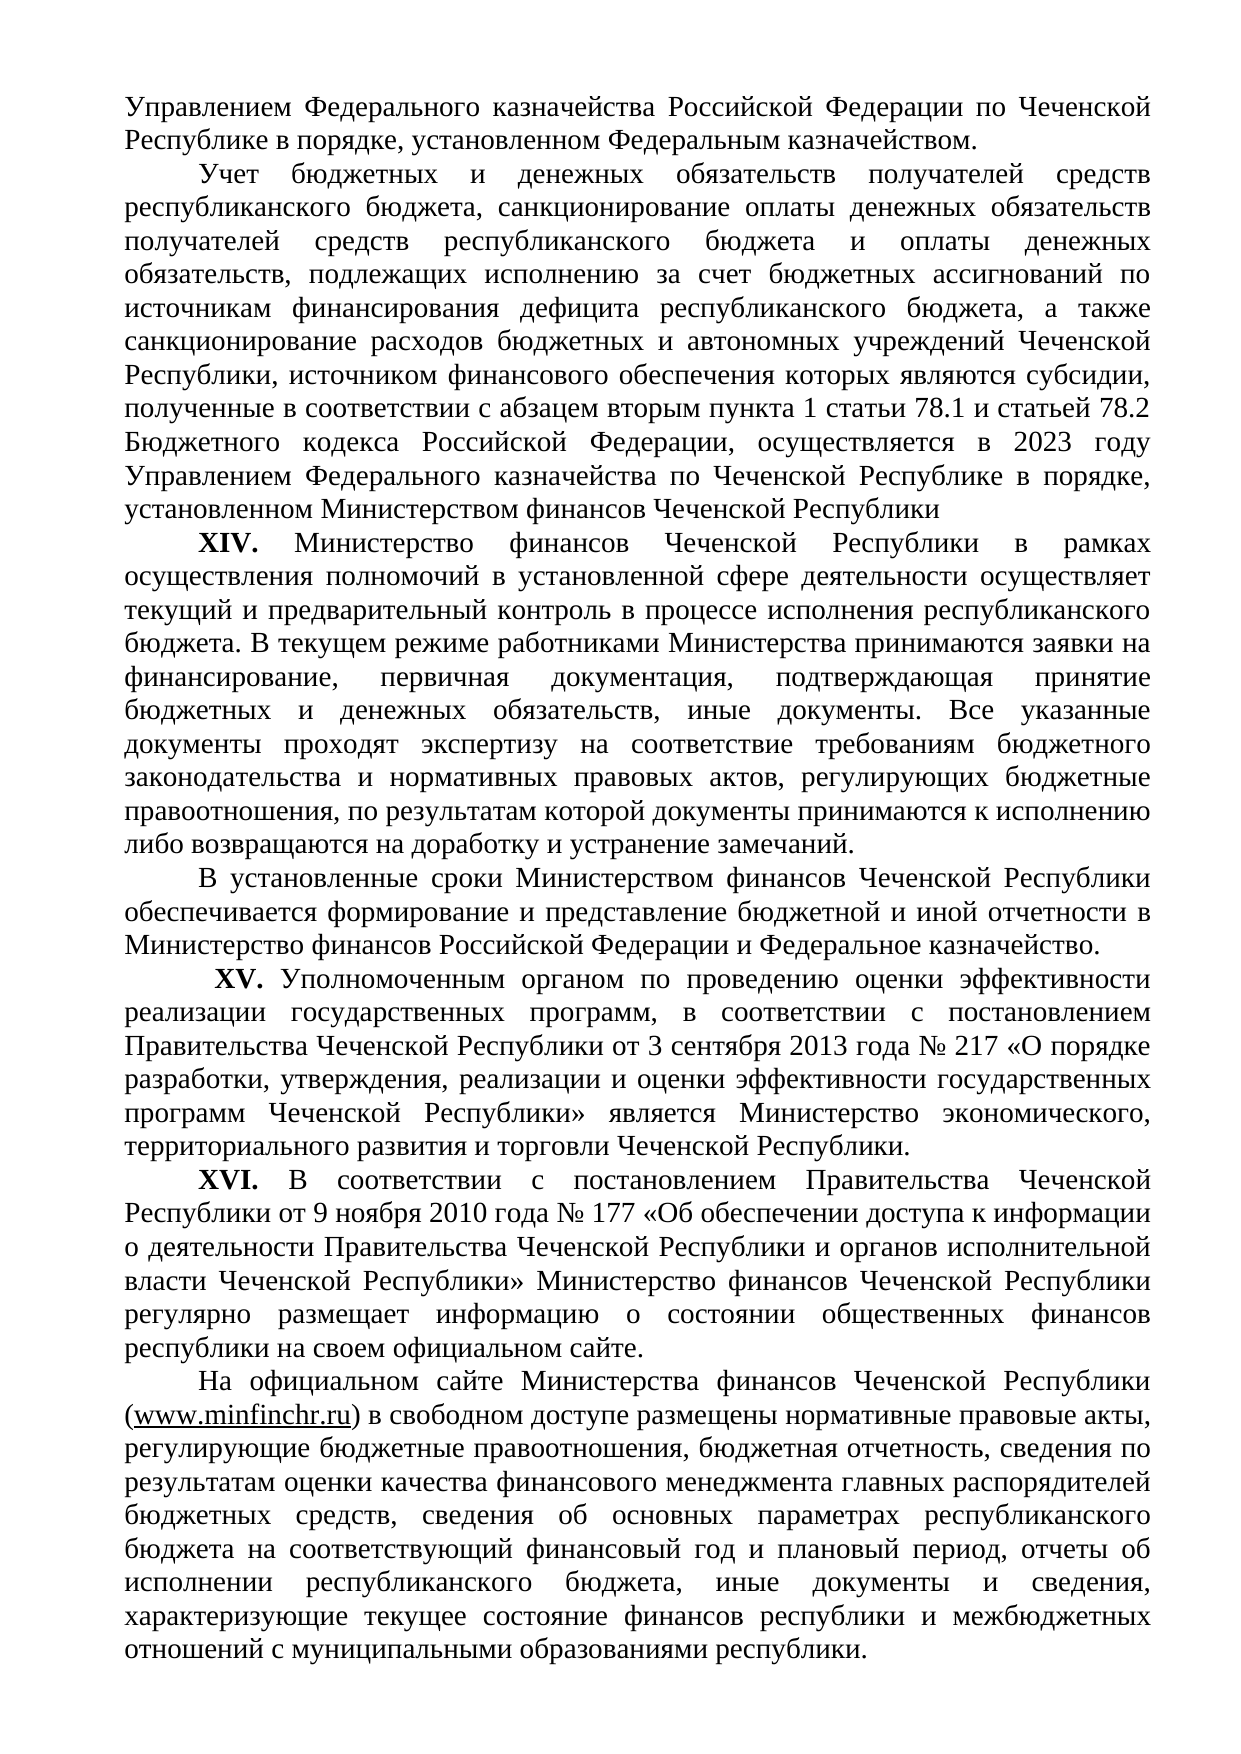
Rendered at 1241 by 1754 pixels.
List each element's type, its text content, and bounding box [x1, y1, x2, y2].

text XVI. В соответствии с постановлением Правительства Чеченской Республики от 9 ноября 2010 года № 177 «Об обеспечении доступа к информации о деятельности Правительства Чеченской Республики и органов исполнительной власти Чеченской Республики» Министерство финансов Чеченской Республики регулярно размещает информацию о состоянии общественных финансов республики на своем официальном сайте. [124, 1162, 1152, 1363]
text XIV. Министерство финансов Чеченской Республики в рамках осуществления полномочий в установленной сфере деятельности осуществляет текущий и предварительный контроль в процессе исполнения республиканского бюджета. В текущем режиме работниками Министерства принимаются заявки на финансирование, первичная документация, подтверждающая принятие бюджетных и денежных обязательств, иные документы. Все указанные документы проходят экспертизу на соответствие требованиям бюджетного законодательства и нормативных правовых актов, регулирующих бюджетные правоотношения, по результатам которой документы принимаются к исполнению либо возвращаются на доработку и устранение замечаний. [124, 525, 1152, 860]
text Учет бюджетных и денежных обязательств получателей средств республиканского бюджета, санкционирование оплаты денежных обязательств получателей средств республиканского бюджета и оплаты денежных обязательств, подлежащих исполнению за счет бюджетных ассигнований по источникам финансирования дефицита республиканского бюджета, а также санкционирование расходов бюджетных и автономных учреждений Чеченской Республики, источником финансового обеспечения которых являются субсидии, полученные в соответствии с абзацем вторым пункта 1 статьи 78.1 и статьей 78.2 Бюджетного кодекса Российской Федерации, осуществляется в 2023 году Управлением Федерального казначейства по Чеченской Республике в порядке, установленном Министерством финансов Чеченской Республики [124, 156, 1152, 525]
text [124, 89, 1152, 156]
text В установленные сроки Министерством финансов Чеченской Республики обеспечивается формирование и представление бюджетной и иной отчетности в Министерство финансов Российской Федерации и Федеральное казначейство. [124, 860, 1152, 961]
text XV. Уполномоченным органом по проведению оценки эффективности реализации государственных программ, в соответствии с постановлением Правительства Чеченской Республики от 3 сентября 2013 года № 217 «О порядке разработки, утверждения, реализации и оценки эффективности государственных программ Чеченской Республики» является Министерство экономического, территориального развития и торговли Чеченской Республики. [124, 961, 1152, 1162]
text На официальном сайте Министерства финансов Чеченской Республики (www.minfinchr.ru) в свободном доступе размещены нормативные правовые акты, регулирующие бюджетные правоотношения, бюджетная отчетность, сведения по результатам оценки качества финансового менеджмента главных распорядителей бюджетных средств, сведения об основных параметрах республиканского бюджета на соответствующий финансовый год и плановый период, отчеты об исполнении республиканского бюджета, иные документы и сведения, характеризующие текущее состояние финансов республики и межбюджетных отношений с муниципальными образованиями республики. [124, 1363, 1152, 1665]
